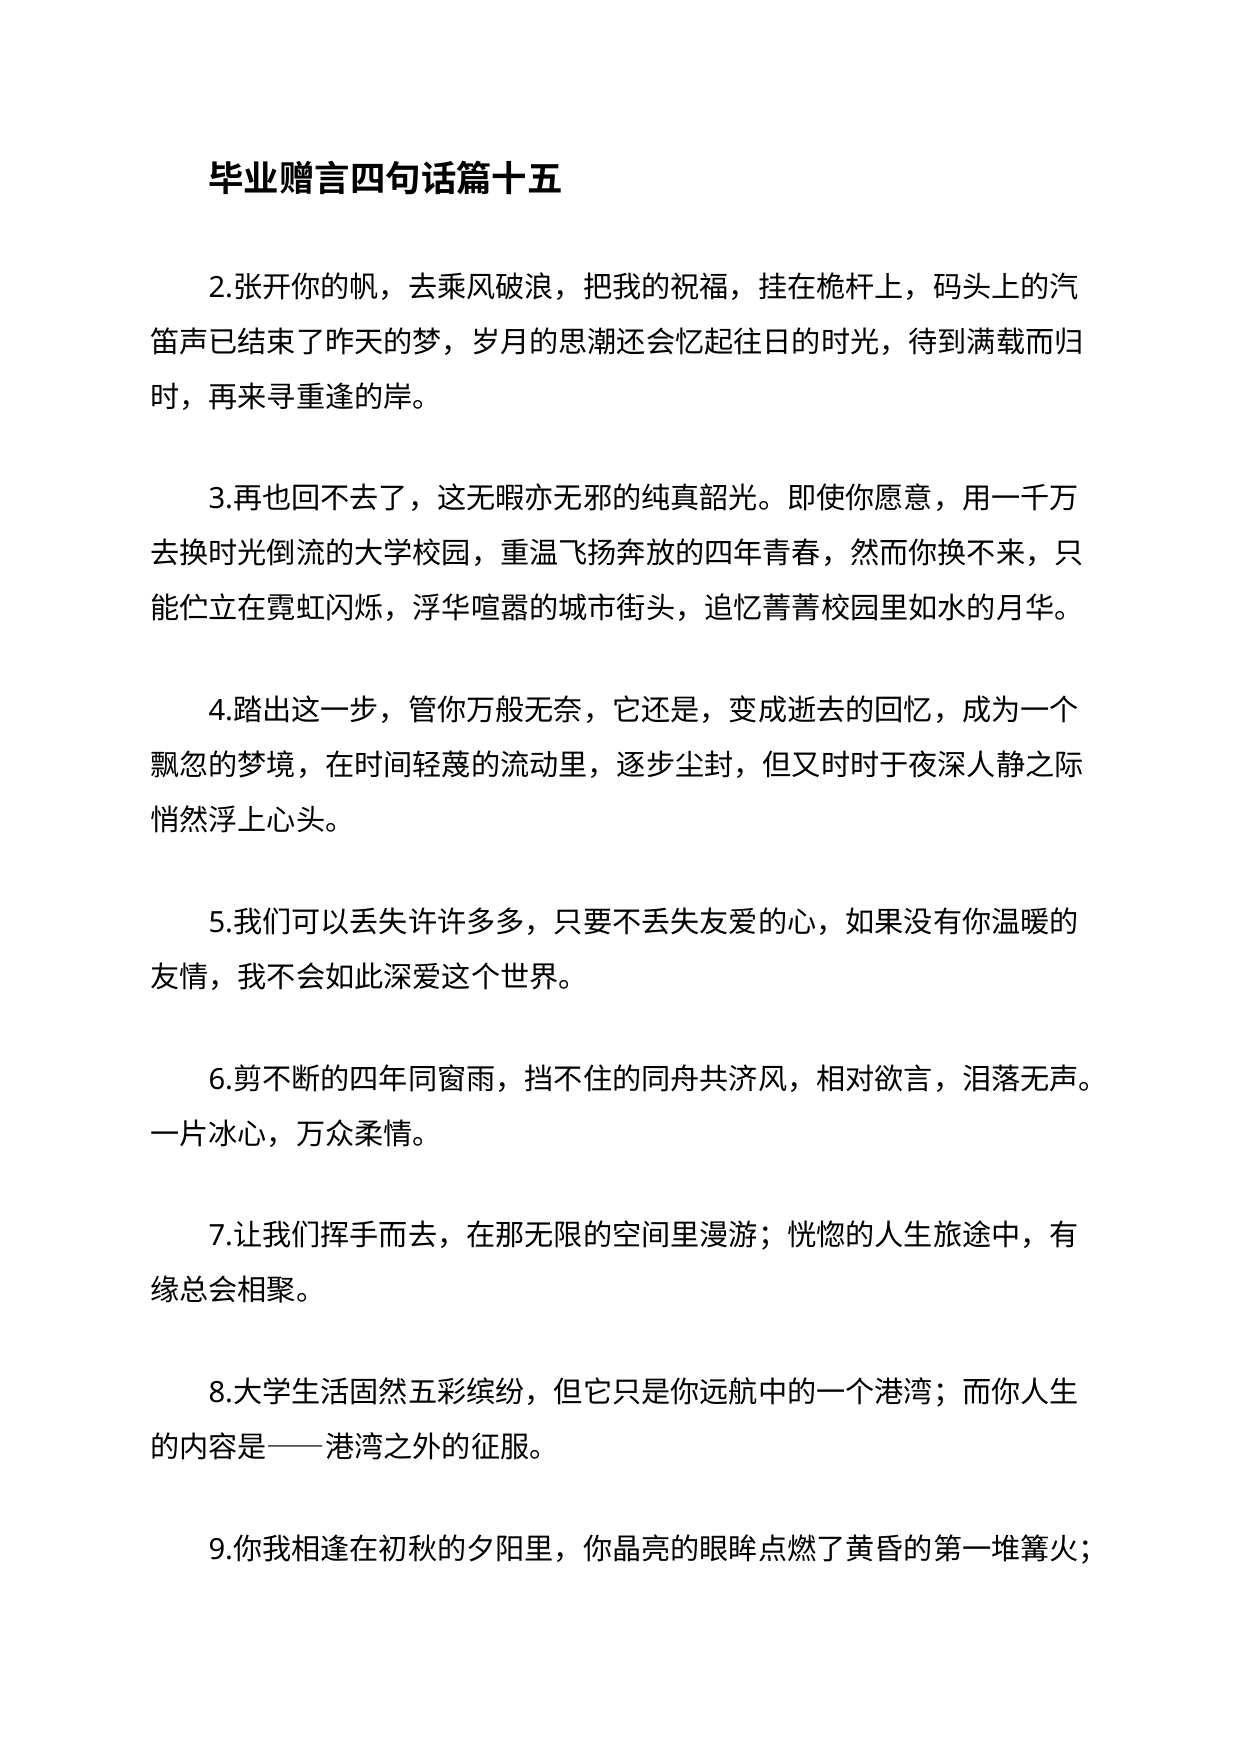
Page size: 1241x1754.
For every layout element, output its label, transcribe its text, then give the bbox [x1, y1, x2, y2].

text 毕业赠言四句话篇十五 [150, 150, 1090, 201]
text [150, 1526, 1090, 1568]
text 5.我们可以丢失许许多多，只要不丢失友爱的心，如果没有你温暖的友情，我不会如此深爱这个世界。 [150, 898, 1090, 996]
text 3.再也回不去了，这无暇亦无邪的纯真韶光。即使你愿意，用一千万去换时光倒流的大学校园，重温飞扬奔放的四年青春，然而你换不来，只能伫立在霓虹闪烁，浮华喧嚣的城市街头，追忆菁菁校园里如水的月华。 [150, 475, 1090, 627]
text 7.让我们挥手而去，在那无限的空间里漫游；恍惚的人生旅途中，有缘总会相聚。 [150, 1212, 1090, 1309]
text 4.踏出这一步，管你万般无奈，它还是，变成逝去的回忆，成为一个飘忽的梦境，在时间轻蔑的流动里，逐步尘封，但又时时于夜深人静之际悄然浮上心头。 [150, 687, 1090, 839]
text 2.张开你的帆，去乘风破浪，把我的祝福，挂在桅杆上，码头上的汽笛声已结束了昨天的梦，岁月的思潮还会忆起往日的时光，待到满载而归时，再来寻重逢的岸。 [150, 263, 1090, 416]
text 6.剪不断的四年同窗雨，挡不住的同舟共济风，相对欲言，泪落无声。一片冰心，万众柔情。 [150, 1055, 1090, 1152]
text 8.大学生活固然五彩缤纷，但它只是你远航中的一个港湾；而你人生的内容是——港湾之外的征服。 [150, 1369, 1090, 1466]
